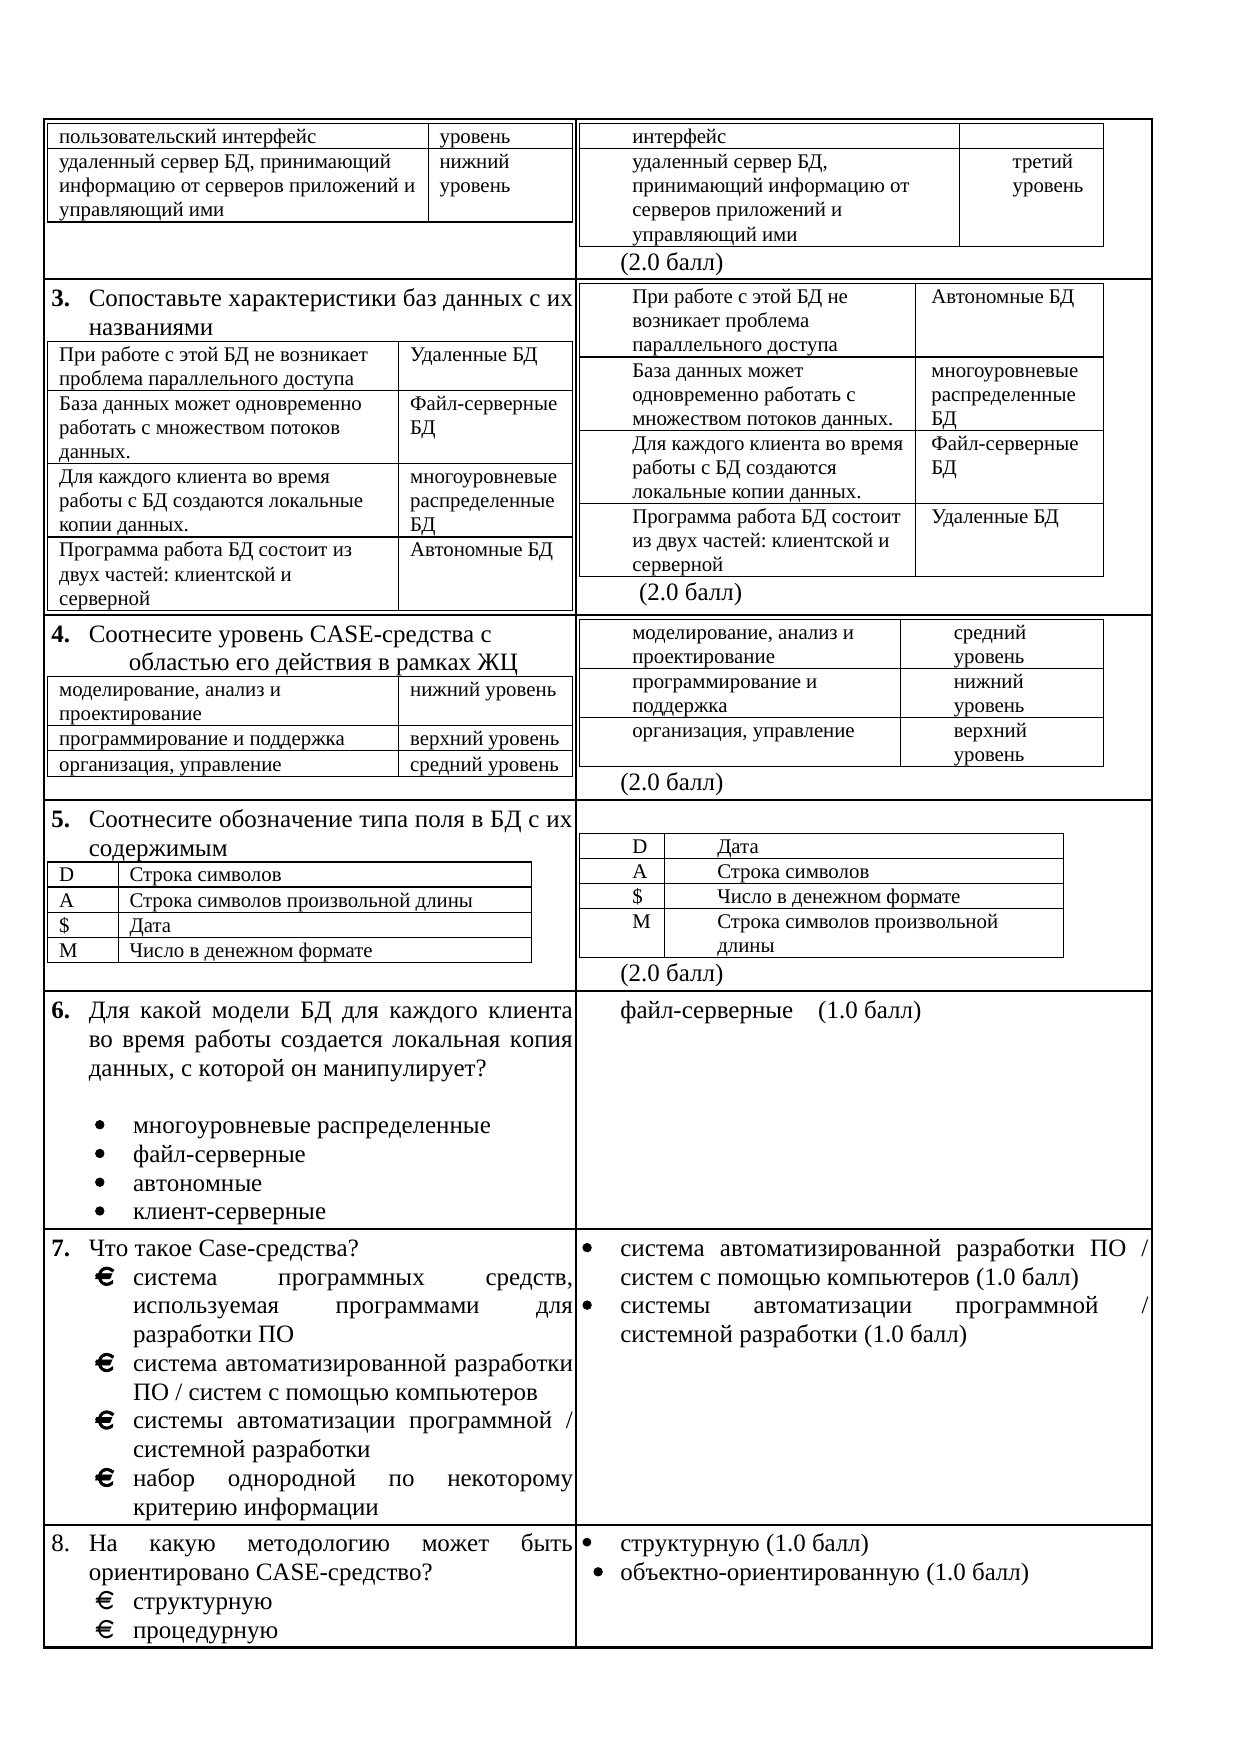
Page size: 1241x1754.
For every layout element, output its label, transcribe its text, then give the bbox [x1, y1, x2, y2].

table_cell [45, 1526, 575, 1646]
table_cell (2.0 балл) [577, 280, 1151, 614]
table_cell файл-серверные (1.0 балл) [577, 992, 1151, 1228]
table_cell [45, 120, 575, 278]
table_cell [577, 1526, 1151, 1646]
table_cell Соотнесите уровень CASE-средства с областью его действия в рамках ЖЦ [45, 616, 575, 799]
table_cell (2.0 балл) [577, 801, 1151, 990]
table_cell система автоматизированной разработки ПО / систем с помощью компьютеров (1.0 балл) системы автоматизации программной / системной разработки (1.0 балл) [577, 1230, 1151, 1523]
table_cell Для какой модели БД для каждого клиента во время работы создается локальная копия данных, с которой он манипулирует? многоуровневые распределенные файл-серверные автономные клиент-серверные [45, 992, 575, 1228]
table_cell Сопоставьте характеристики баз данных с их названиями [45, 280, 575, 614]
table_cell Соотнесите обозначение типа поля в БД с их содержимым [45, 801, 575, 990]
table_cell (2.0 балл) [577, 120, 1151, 278]
table_cell Что такое Case-средства? система программных средств, используемая программами для разработки ПО система автоматизированной разработки ПО / систем с помощью компьютеров системы автоматизации программной / системной разработки набор однородной по некоторому критерию информации [45, 1230, 575, 1523]
table_cell (2.0 балл) [577, 616, 1151, 799]
